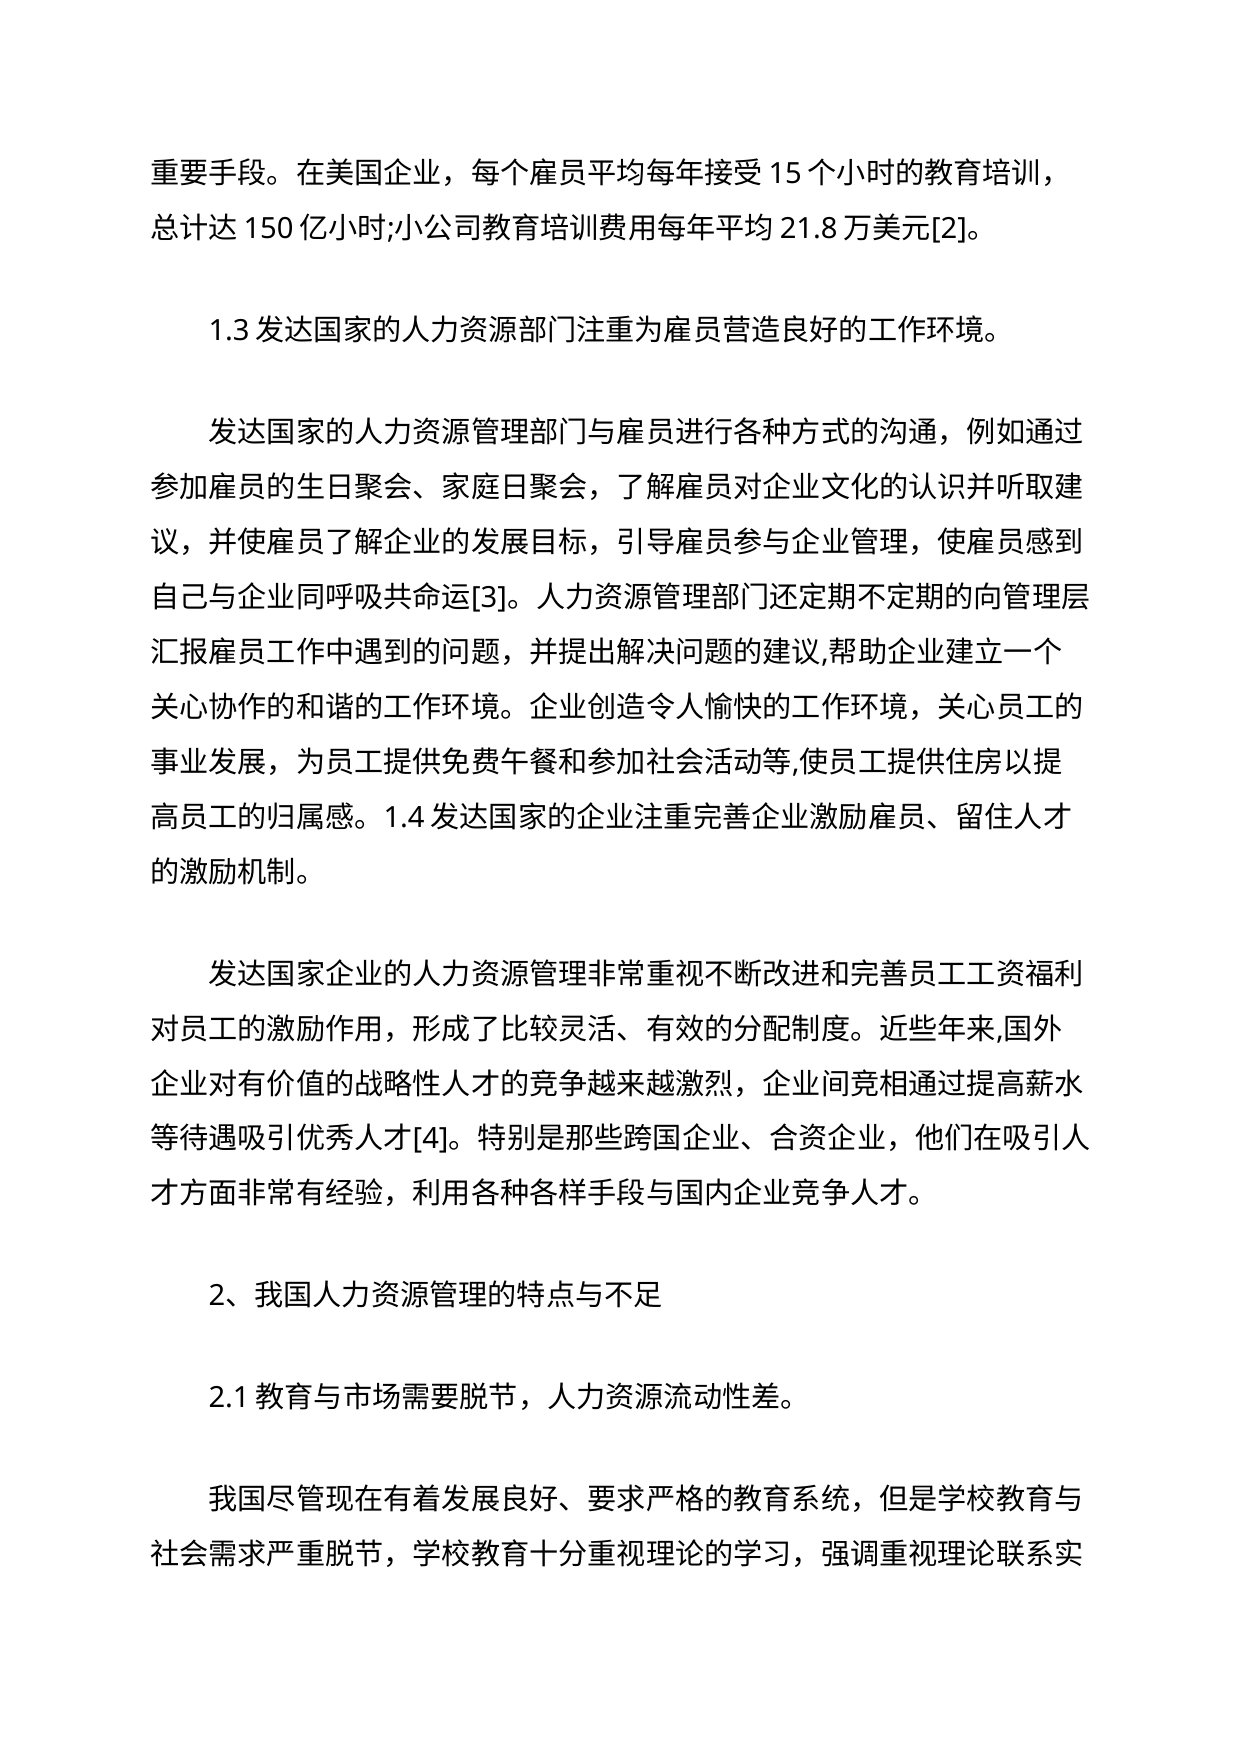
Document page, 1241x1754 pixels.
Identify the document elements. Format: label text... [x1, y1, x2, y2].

text 发达国家的人力资源管理部门与雇员进行各种方式的沟通，例如通过参加雇员的生日聚会、家庭日聚会，了解雇员对企业文化的认识并听取建议，并使雇员了解企业的发展目标，引导雇员参与企业管理，使雇员感到自己与企业同呼吸共命运[3]。人力资源管理部门还定期不定期的向管理层汇报雇员工作中遇到的问题，并提出解决问题的建议,帮助企业建立一个关心协作的和谐的工作环境。企业创造令人愉快的工作环境，关心员工的事业发展，为员工提供免费午餐和参加社会活动等,使员工提供住房以提高员工的归属感。1.4发达国家的企业注重完善企业激励雇员、留住人才的激励机制。 [150, 409, 1090, 891]
text 2.1教育与市场需要脱节，人力资源流动性差。 [150, 1374, 1090, 1416]
text 2、我国人力资源管理的特点与不足 [150, 1272, 1090, 1314]
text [150, 150, 1090, 247]
text 1.3发达国家的人力资源部门注重为雇员营造良好的工作环境。 [150, 307, 1090, 349]
text 发达国家企业的人力资源管理非常重视不断改进和完善员工工资福利对员工的激励作用，形成了比较灵活、有效的分配制度。近些年来,国外企业对有价值的战略性人才的竞争越来越激烈，企业间竞相通过提高薪水等待遇吸引优秀人才[4]。特别是那些跨国企业、合资企业，他们在吸引人才方面非常有经验，利用各种各样手段与国内企业竞争人才。 [150, 950, 1090, 1212]
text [150, 1476, 1090, 1573]
